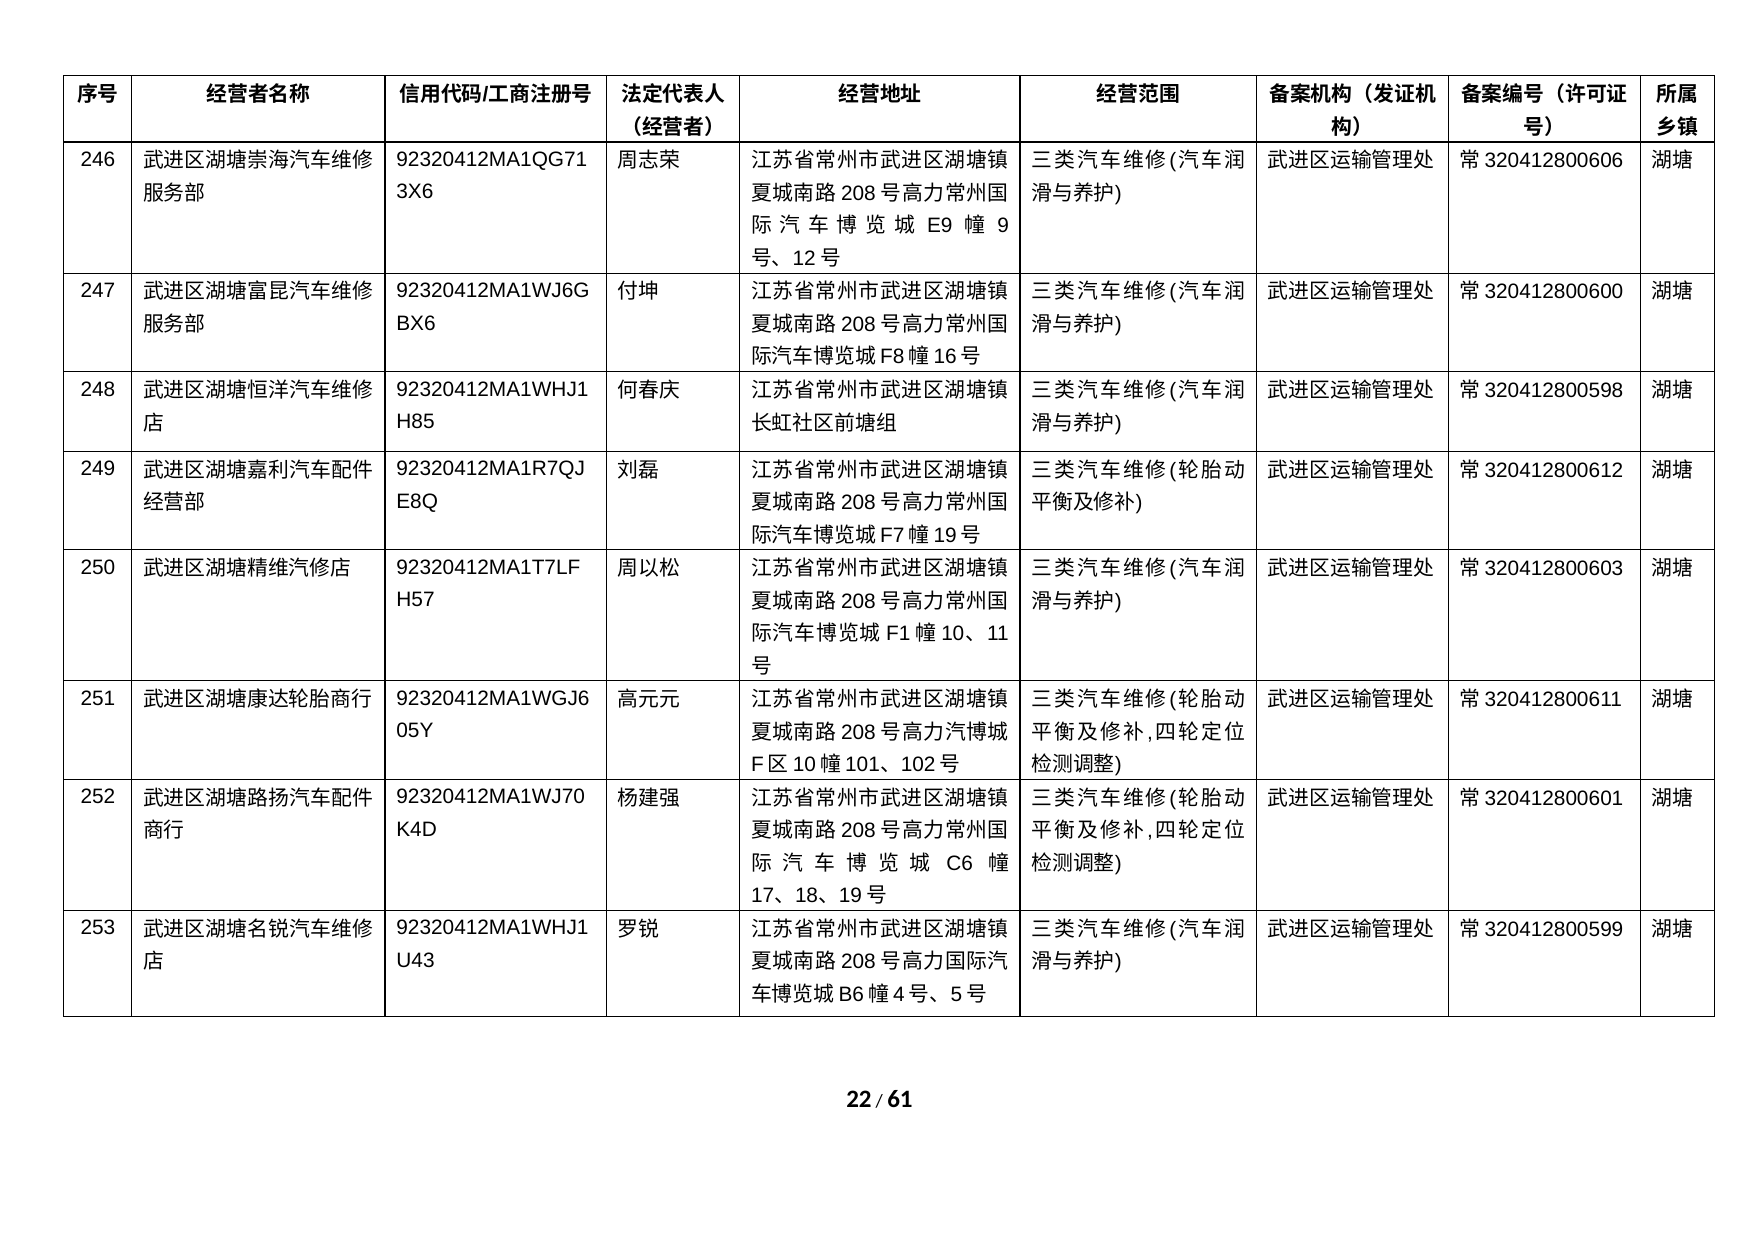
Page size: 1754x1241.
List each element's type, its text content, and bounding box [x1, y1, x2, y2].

table_cell 周以松 [607, 550, 739, 680]
table_cell 江苏省常州市武进区湖塘镇夏城南路208号高力常州国际汽车博览城C6幢17、18、19号 [740, 780, 1019, 910]
table_cell 92320412MA1R7QJE8Q [386, 452, 606, 549]
table_cell 武进区运输管理处 [1257, 911, 1448, 1016]
table_cell 武进区湖塘恒洋汽车维修店 [132, 372, 384, 451]
table_cell 高元元 [607, 681, 739, 779]
table_cell 武进区湖塘崇海汽车维修服务部 [132, 143, 384, 272]
table_cell 江苏省常州市武进区湖塘镇夏城南路208号高力常州国际汽车博览城F8幢16号 [740, 274, 1019, 371]
table_cell 武进区运输管理处 [1257, 550, 1448, 680]
table_cell 罗锐 [607, 911, 739, 1016]
table_cell 周志荣 [607, 143, 739, 272]
table_header 经营地址 [740, 76, 1019, 141]
table_header 序号 [64, 76, 131, 141]
table_cell 92320412MA1T7LFH57 [386, 550, 606, 680]
table_cell 武进区运输管理处 [1257, 780, 1448, 910]
table_header 备案机构（发证机构） [1257, 76, 1448, 141]
table_cell 92320412MA1WHJ1H85 [386, 372, 606, 451]
table_cell 刘磊 [607, 452, 739, 549]
table_cell 250 [64, 550, 131, 680]
table_cell 92320412MA1QG713X6 [386, 143, 606, 272]
table_cell 92320412MA1WJ70K4D [386, 780, 606, 910]
table_header 所属乡镇 [1641, 76, 1714, 141]
table_cell 湖塘 [1641, 452, 1714, 549]
table_cell 三类汽车维修(轮胎动平衡及修补,四轮定位检测调整) [1021, 780, 1256, 910]
table_cell 常320412800600 [1449, 274, 1640, 371]
table_cell 常320412800606 [1449, 143, 1640, 272]
table_cell 江苏省常州市武进区湖塘镇夏城南路208号高力常州国际汽车博览城E9幢9号、12号 [740, 143, 1019, 272]
table_cell 常320412800611 [1449, 681, 1640, 779]
table_cell 常320412800601 [1449, 780, 1640, 910]
table_cell 湖塘 [1641, 911, 1714, 1016]
table_cell 江苏省常州市武进区湖塘镇夏城南路208号高力常州国际汽车博览城F7幢19号 [740, 452, 1019, 549]
table_cell 何春庆 [607, 372, 739, 451]
table_cell 常320412800603 [1449, 550, 1640, 680]
table_cell 武进区湖塘名锐汽车维修店 [132, 911, 384, 1016]
table_cell 杨建强 [607, 780, 739, 910]
table_cell 三类汽车维修(汽车润滑与养护) [1021, 911, 1256, 1016]
table_cell 三类汽车维修(汽车润滑与养护) [1021, 372, 1256, 451]
table_cell 三类汽车维修(汽车润滑与养护) [1021, 550, 1256, 680]
table_cell 湖塘 [1641, 681, 1714, 779]
table_cell 江苏省常州市武进区湖塘镇长虹社区前塘组 [740, 372, 1019, 451]
table_cell 武进区湖塘嘉利汽车配件经营部 [132, 452, 384, 549]
table_cell 湖塘 [1641, 780, 1714, 910]
table_cell 249 [64, 452, 131, 549]
table_cell 武进区运输管理处 [1257, 143, 1448, 272]
table_cell 武进区湖塘康达轮胎商行 [132, 681, 384, 779]
table_cell 江苏省常州市武进区湖塘镇夏城南路208号高力汽博城F区10幢101、102号 [740, 681, 1019, 779]
table_cell 武进区湖塘富昆汽车维修服务部 [132, 274, 384, 371]
table_header 信用代码/工商注册号 [386, 76, 606, 141]
table_cell 三类汽车维修(汽车润滑与养护) [1021, 143, 1256, 272]
table_cell 江苏省常州市武进区湖塘镇夏城南路208号高力常州国际汽车博览城F1幢10、11号 [740, 550, 1019, 680]
table_cell 武进区运输管理处 [1257, 681, 1448, 779]
table_cell 三类汽车维修(轮胎动平衡及修补,四轮定位检测调整) [1021, 681, 1256, 779]
table_cell 92320412MA1WJ6GBX6 [386, 274, 606, 371]
table_cell 248 [64, 372, 131, 451]
table_cell 江苏省常州市武进区湖塘镇夏城南路208号高力国际汽车博览城B6幢4号、5号 [740, 911, 1019, 1016]
table_header 备案编号（许可证号） [1449, 76, 1640, 141]
table_cell 246 [64, 143, 131, 272]
table_cell 湖塘 [1641, 274, 1714, 371]
table_cell 92320412MA1WGJ605Y [386, 681, 606, 779]
table_cell 252 [64, 780, 131, 910]
table_cell 武进区湖塘路扬汽车配件商行 [132, 780, 384, 910]
table_cell 武进区湖塘精维汽修店 [132, 550, 384, 680]
table_cell 湖塘 [1641, 372, 1714, 451]
table_cell 常320412800598 [1449, 372, 1640, 451]
table_cell 253 [64, 911, 131, 1016]
table_cell 247 [64, 274, 131, 371]
table_cell 三类汽车维修(汽车润滑与养护) [1021, 274, 1256, 371]
table_cell 常320412800612 [1449, 452, 1640, 549]
table_cell 三类汽车维修(轮胎动平衡及修补) [1021, 452, 1256, 549]
table_cell 付坤 [607, 274, 739, 371]
table_cell 常320412800599 [1449, 911, 1640, 1016]
table_cell 251 [64, 681, 131, 779]
table_cell 武进区运输管理处 [1257, 372, 1448, 451]
table_cell 湖塘 [1641, 143, 1714, 272]
table_cell 武进区运输管理处 [1257, 452, 1448, 549]
table_header 法定代表人（经营者） [607, 76, 739, 141]
table_header 经营范围 [1021, 76, 1256, 141]
table_header 经营者名称 [132, 76, 384, 141]
table_cell 武进区运输管理处 [1257, 274, 1448, 371]
table_cell 92320412MA1WHJ1U43 [386, 911, 606, 1016]
table_cell 湖塘 [1641, 550, 1714, 680]
